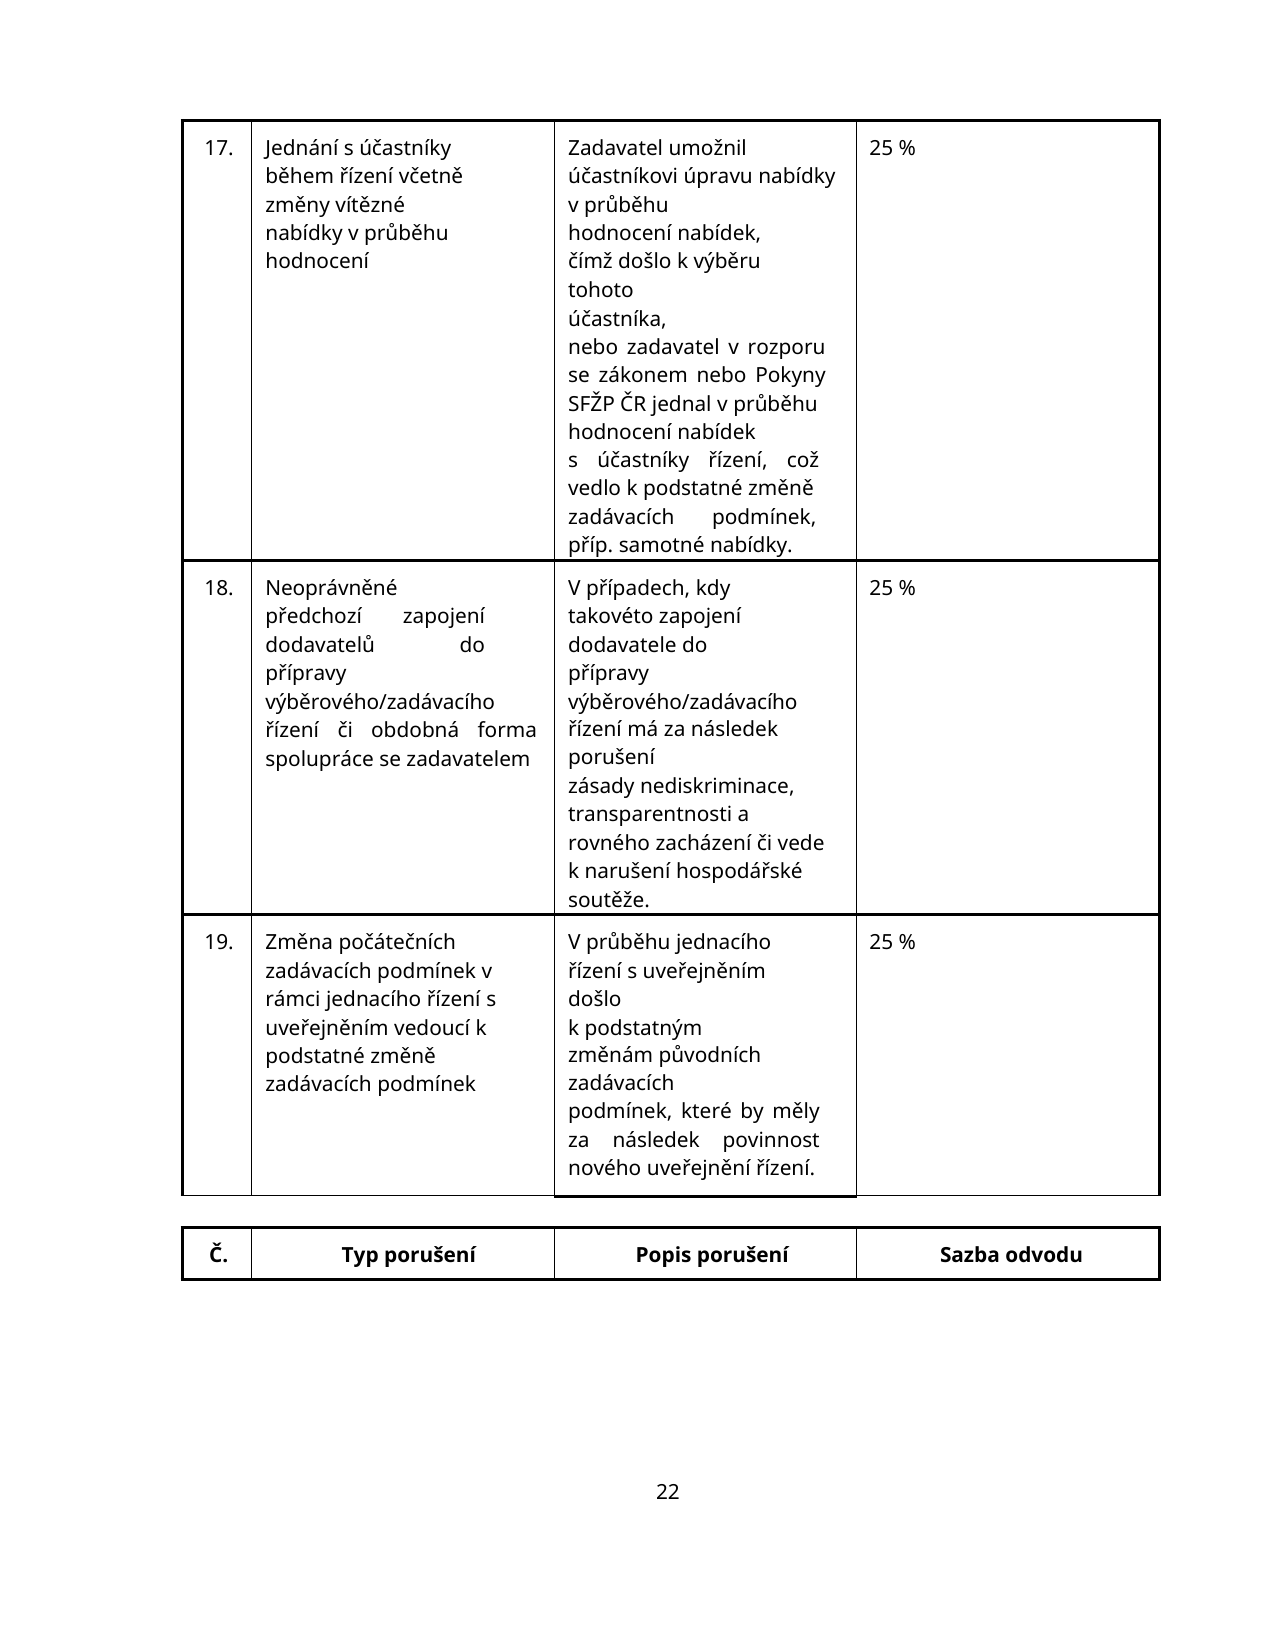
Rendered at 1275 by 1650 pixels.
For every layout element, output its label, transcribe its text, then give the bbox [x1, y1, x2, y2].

table_cell Jednání s účastníky během řízení včetně změny vítězné nabídky v průběhu hodnocení [252, 122, 554, 559]
table_header Typ porušení [252, 1229, 554, 1277]
table_header Č. [184, 1229, 251, 1277]
table_header Popis porušení [555, 1229, 856, 1277]
table_cell 18. [184, 562, 251, 913]
table_cell 25 % [857, 562, 1158, 913]
table_cell V případech, kdy takovéto zapojení dodavatele do přípravy výběrového/zadávacího řízení má za následek porušení zásady nediskriminace, transparentnosti a rovného zacházení či vede k narušení hospodářské soutěže. [555, 562, 856, 913]
table_cell 25 % [857, 916, 1158, 1194]
table_cell Zadavatel umožnil účastníkovi úpravu nabídky v průběhu hodnocení nabídek, čímž došlo k výběru tohoto účastníka, nebo zadavatel v rozporu se zákonem nebo Pokyny SFŽP ČR jednal v průběhu hodnocení nabídek s účastníky řízení, což vedlo k podstatné změně zadávacích podmínek, příp. samotné nabídky. [555, 122, 856, 559]
table_cell Změna počátečních zadávacích podmínek v rámci jednacího řízení s uveřejněním vedoucí k podstatné změně zadávacích podmínek [252, 916, 554, 1194]
table_cell V průběhu jednacího řízení s uveřejněním došlo k podstatným změnám původních zadávacích podmínek, které by měly za následek povinnost nového uveřejnění řízení. [555, 916, 856, 1194]
table_cell 19. [184, 916, 251, 1194]
table_cell 25 % [857, 122, 1158, 559]
table_header Sazba odvodu [857, 1229, 1158, 1277]
table_cell Neoprávněné předchozí zapojení dodavatelů do přípravy výběrového/zadávacího řízení či obdobná forma spolupráce se zadavatelem [252, 562, 554, 913]
table_cell 17. [184, 122, 251, 559]
